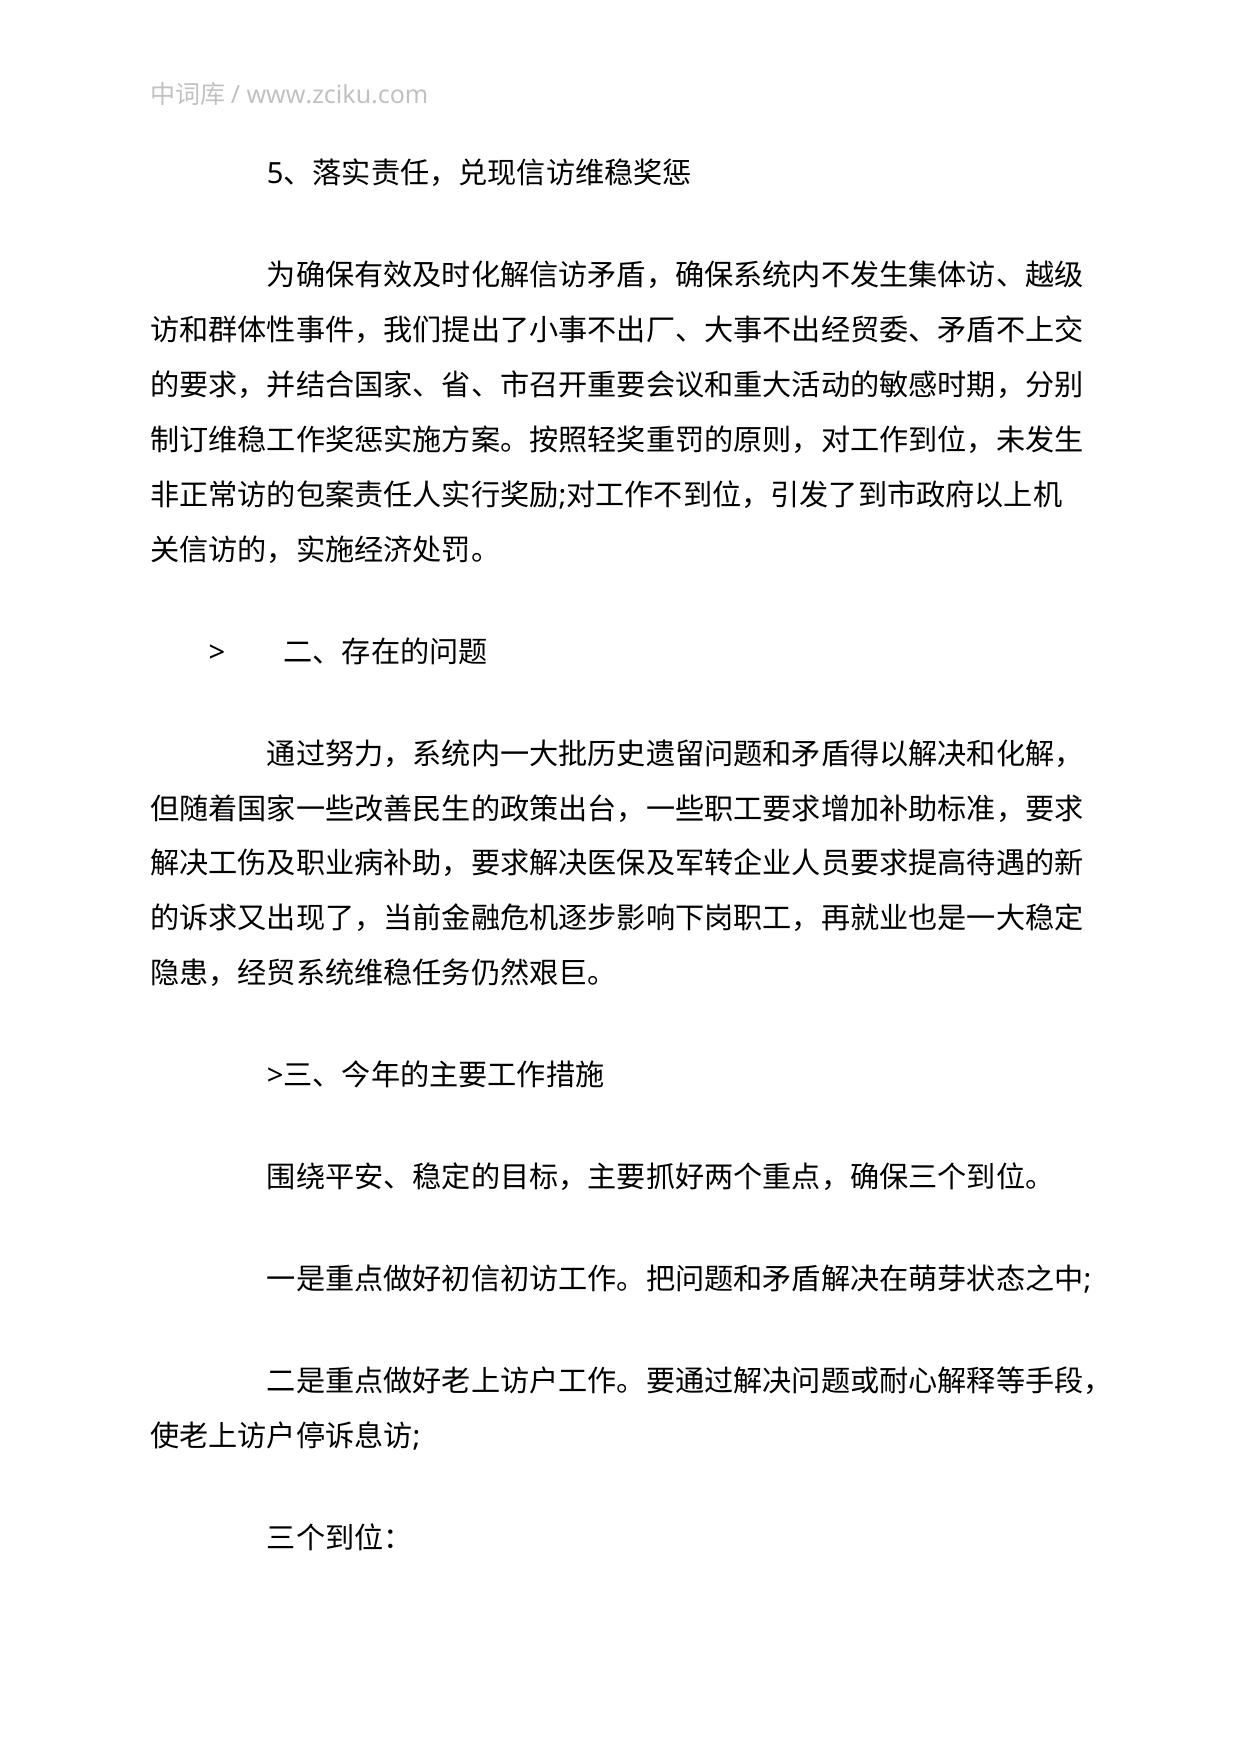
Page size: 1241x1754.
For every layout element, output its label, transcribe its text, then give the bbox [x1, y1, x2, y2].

text 为确保有效及时化解信访矛盾，确保系统内不发生集体访、越级访和群体性事件，我们提出了小事不出厂、大事不出经贸委、矛盾不上交的要求，并结合国家、省、市召开重要会议和重大活动的敏感时期，分别制订维稳工作奖惩实施方案。按照轻奖重罚的原则，对工作到位，未发生非正常访的包案责任人实行奖励;对工作不到位，引发了到市政府以上机关信访的，实施经济处罚。 [150, 252, 1090, 569]
text 三个到位： [150, 1514, 1090, 1557]
text 二是重点做好老上访户工作。要通过解决问题或耐心解释等手段，使老上访户停诉息访; [150, 1357, 1090, 1455]
text 通过努力，系统内一大批历史遗留问题和矛盾得以解决和化解，但随着国家一些改善民生的政策出台，一些职工要求增加补助标准，要求解决工伤及职业病补助，要求解决医保及军转企业人员要求提高待遇的新的诉求又出现了，当前金融危机逐步影响下岗职工，再就业也是一大稳定隐患，经贸系统维稳任务仍然艰巨。 [150, 730, 1090, 992]
text 5、落实责任，兑现信访维稳奖惩 [150, 150, 1090, 192]
text 围绕平安、稳定的目标，主要抓好两个重点，确保三个到位。 [150, 1154, 1090, 1196]
text > 二、存在的问题 [150, 628, 1090, 671]
text 一是重点做好初信初访工作。把问题和矛盾解决在萌芽状态之中; [150, 1255, 1090, 1298]
text >三、今年的主要工作措施 [150, 1052, 1090, 1094]
